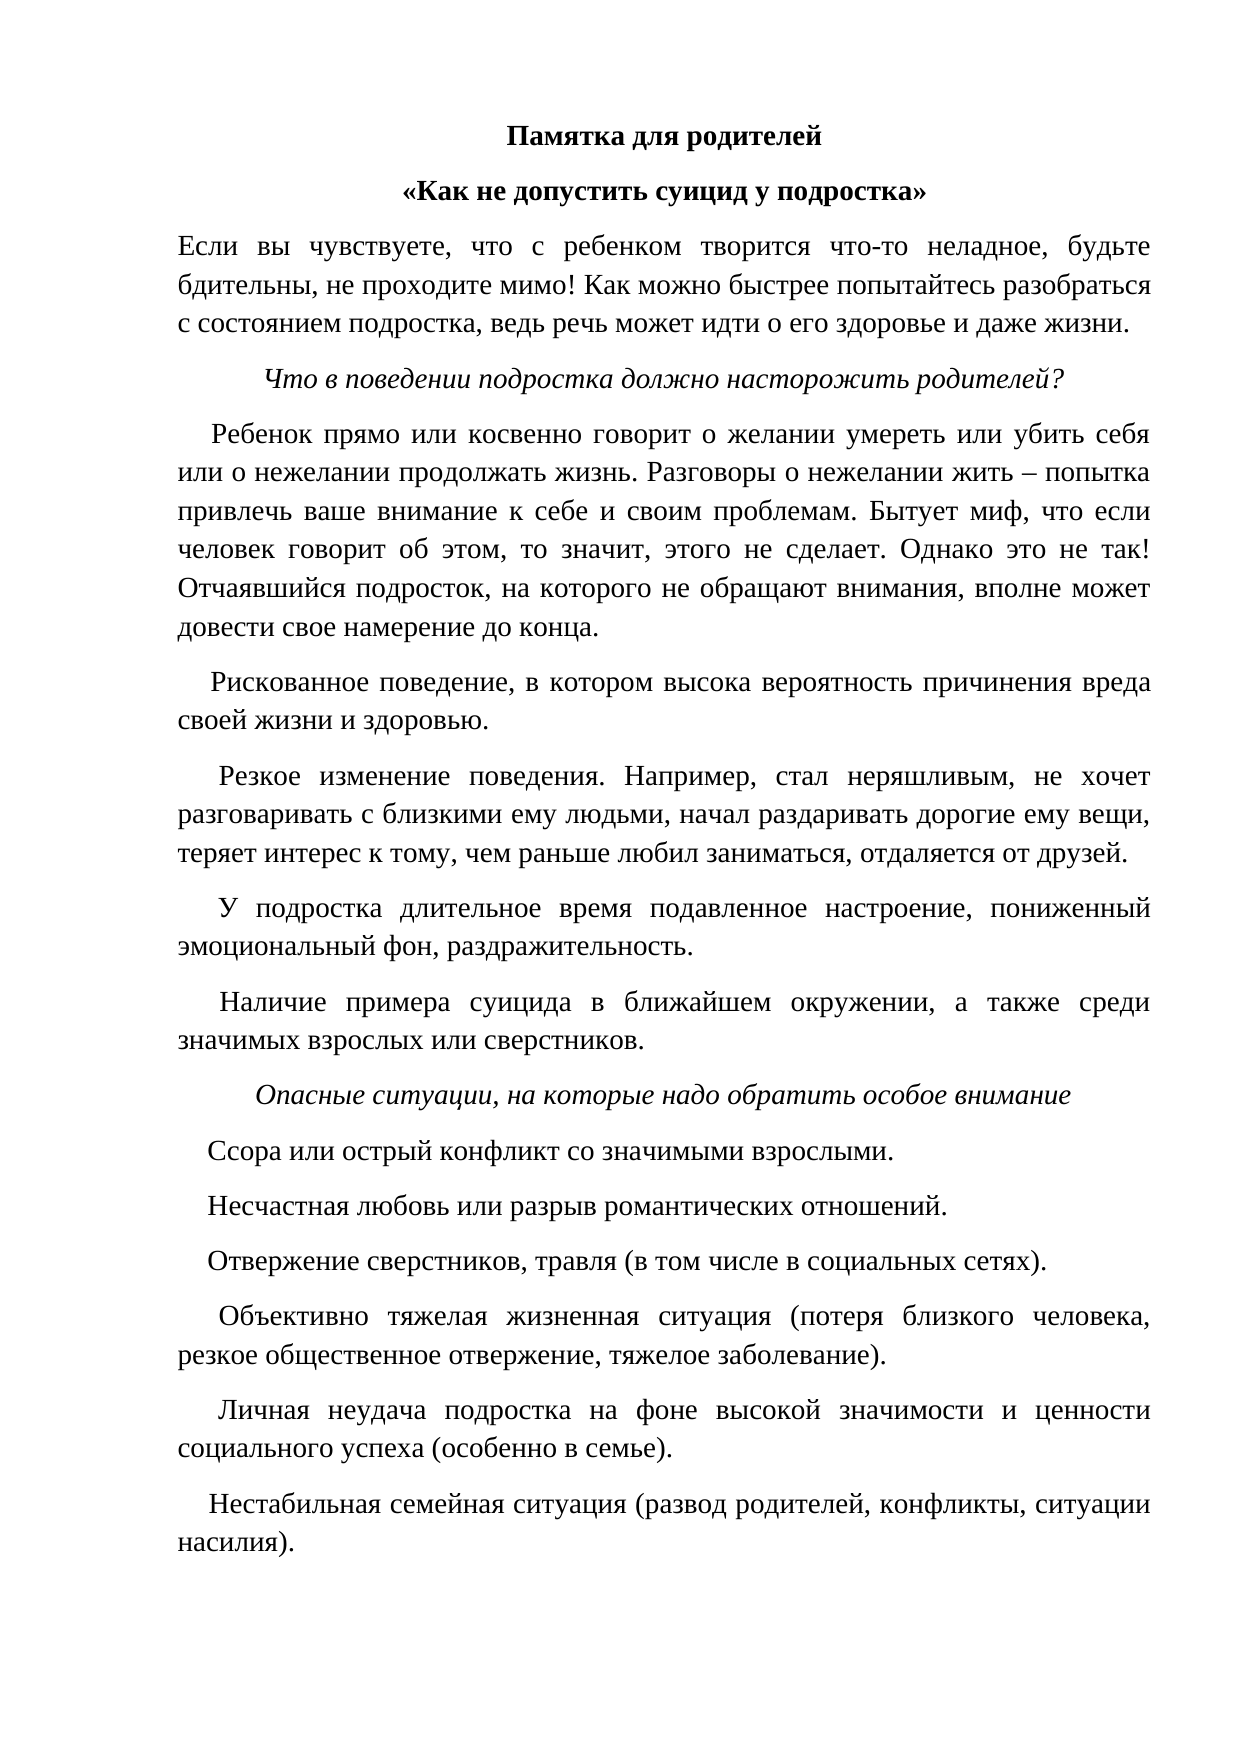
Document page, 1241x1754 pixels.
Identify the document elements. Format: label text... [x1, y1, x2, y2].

text  Отвержение сверстников, травля (в том числе в социальных сетях). [177, 1243, 1152, 1277]
text Что в поведении подростка должно насторожить родителей? [177, 361, 1152, 394]
text  Рискованное поведение, в котором высока вероятность причинения вреда своей жизни и здоровью. [177, 664, 1152, 736]
text  Нестабильная семейная ситуация (развод родителей, конфликты, ситуации насилия). [177, 1486, 1152, 1558]
text  Несчастная любовь или разрыв романтических отношений. [177, 1188, 1152, 1221]
text Если вы чувствуете, что с ребенком творится что-то неладное, будьте бдительны, не проходите мимо! Как можно быстрее попытайтесь разобраться с состоянием подростка, ведь речь может идти о его здоровье и даже жизни. [177, 228, 1152, 339]
text  Резкое изменение поведения. Например, стал неряшливым, не хочет разговаривать с близкими ему людьми, начал раздаривать дорогие ему вещи, теряет интерес к тому, чем раньше любил заниматься, отдаляется от друзей. [177, 758, 1152, 868]
text  Ребенок прямо или косвенно говорит о желании умереть или убить себя или о нежелании продолжать жизнь. Разговоры о нежелании жить – попытка привлечь ваше внимание к себе и своим проблемам. Бытует миф, что если человек говорит об этом, то значит, этого не сделает. Однако это не так! Отчаявшийся подросток, на которого не обращают внимания, вполне может довести свое намерение до конца. [177, 416, 1152, 642]
text «Как не допустить суицид у подростка» [177, 173, 1152, 207]
text Памятка для родителей [177, 118, 1152, 152]
text  Объективно тяжелая жизненная ситуация (потеря близкого человека, резкое общественное отвержение, тяжелое заболевание). [177, 1298, 1152, 1370]
text  Личная неудача подростка на фоне высокой значимости и ценности социального успеха (особенно в семье). [177, 1392, 1152, 1464]
text  Наличие примера суицида в ближайшем окружении, а также среди значимых взрослых или сверстников. [177, 984, 1152, 1056]
text Опасные ситуации, на которые надо обратить особое внимание [177, 1077, 1152, 1111]
text  У подростка длительное время подавленное настроение, пониженный эмоциональный фон, раздражительность. [177, 890, 1152, 962]
text  Ссора или острый конфликт со значимыми взрослыми. [177, 1133, 1152, 1166]
